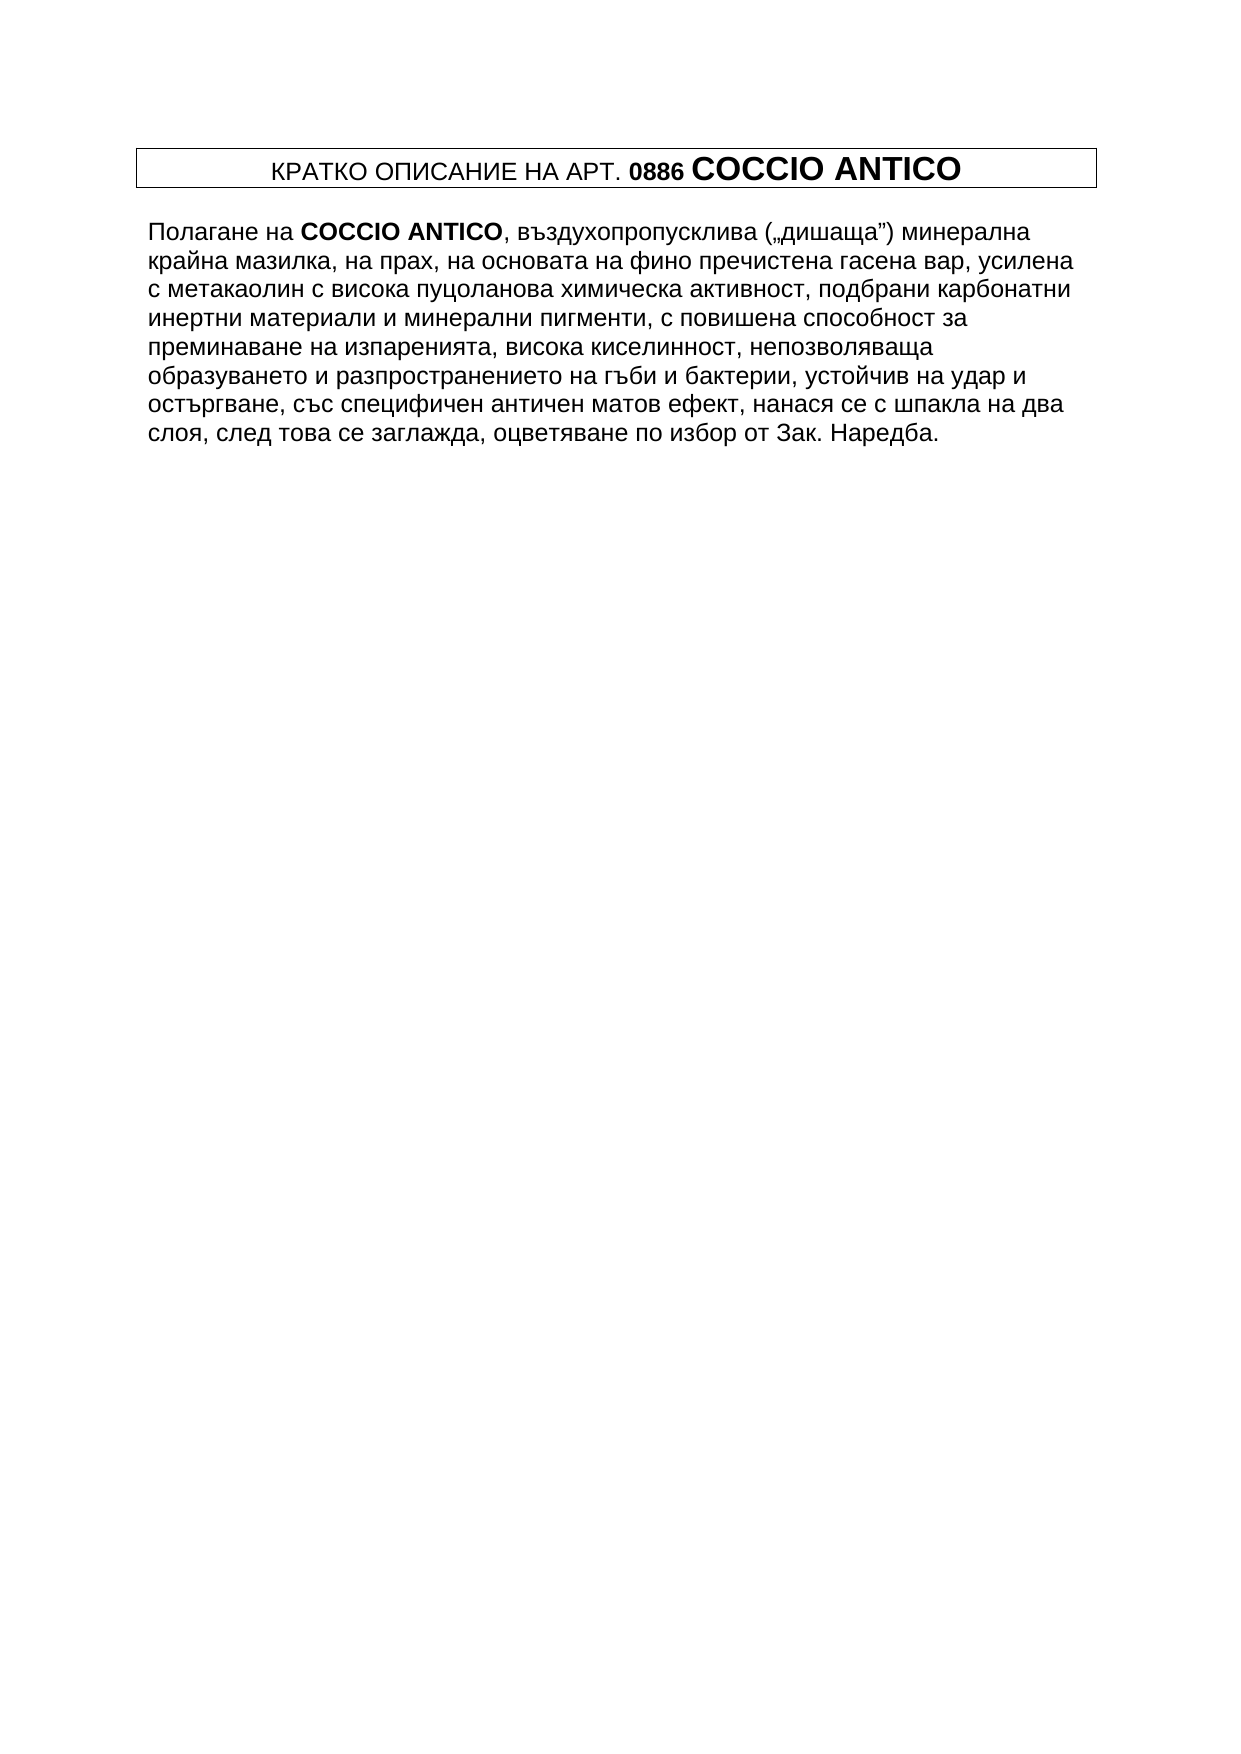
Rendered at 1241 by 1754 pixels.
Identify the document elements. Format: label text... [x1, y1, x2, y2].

table_header КРАТКО ОПИСАНИЕ НА АРТ. 0886 COCCIO ANTICO [137, 149, 1096, 187]
text Полагане на COCCIO ANTICO, въздухопропусклива („дишаща”) минерална крайна мазилка, на прах, на основата на фино пречистена гасена вар, усилена с метакаолин с висока пуцоланова химическа активност, подбрани карбонатни инертни материали и минерални пигменти, с повишена способност за преминаване на изпаренията, висока киселинност, непозволяваща образуването и разпространението на гъби и бактерии, устойчив на удар и остъргване, със специфичен античен матов ефект, нанася се с шпакла на два слоя, след това се заглажда, оцветяване по избор от Зак. Наредба. [148, 217, 1093, 447]
